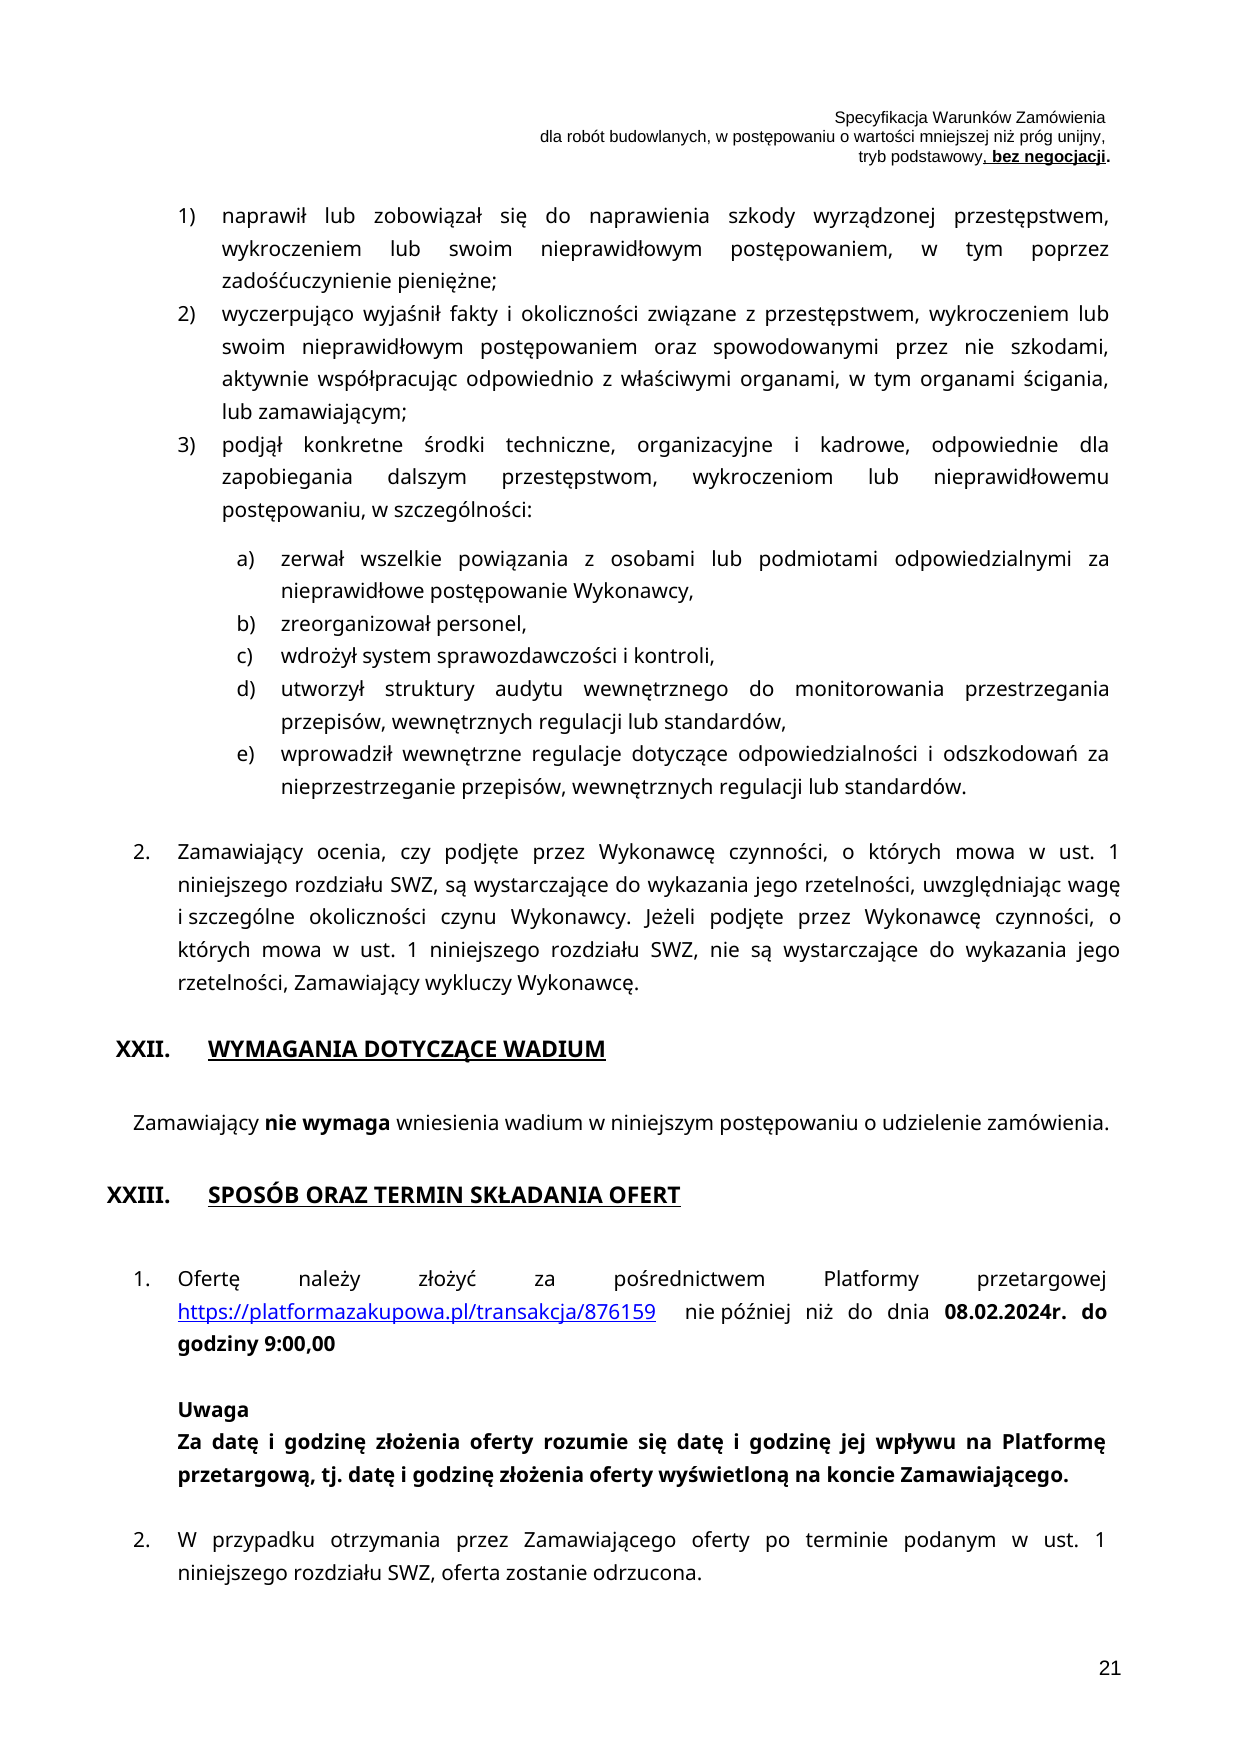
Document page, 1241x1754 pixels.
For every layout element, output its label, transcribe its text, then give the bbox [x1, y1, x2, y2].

text Za datę i godzinę złożenia oferty rozumie się datę i godzinę jej wpływu na Platformę przetargową, tj. datę i godzinę złożenia oferty wyświetloną na koncie Zamawiającego. [177, 1427, 1107, 1488]
list Ofertę należy złożyć za pośrednictwem Platformy przetargowej https://platformazakupowa.pl/transakcja/876159 nie później niż do dnia 08.02.2024r. do godziny 9:00,00 [133, 1264, 1107, 1358]
list Zamawiający ocenia, czy podjęte przez Wykonawcę czynności, o których mowa w ust. 1 niniejszego rozdziału SWZ, są wystarczające do wykazania jego rzetelności, uwzględniając wagę i szczególne okoliczności czynu Wykonawcy. Jeżeli podjęte przez Wykonawcę czynności, o których mowa w ust. 1 niniejszego rozdziału SWZ, nie są wystarczające do wykazania jego rzetelności, Zamawiający wykluczy Wykonawcę. [133, 837, 1122, 996]
list W przypadku otrzymania przez Zamawiającego oferty po terminie podanym w ust. 1 niniejszego rozdziału SWZ, oferta zostanie odrzucona. [133, 1525, 1107, 1586]
text c) wdrożył system sprawozdawczości i kontroli, [236, 642, 1110, 670]
text 2) wyczerpująco wyjaśnił fakty i okoliczności związane z przestępstwem, wykroczeniem lub swoim nieprawidłowym postępowaniem oraz spowodowanymi przez nie szkodami, aktywnie współpracując odpowiednio z właściwymi organami, w tym organami ścigania, lub zamawiającym; [177, 299, 1110, 426]
text 3) podjął konkretne środki techniczne, organizacyjne i kadrowe, odpowiednie dla zapobiegania dalszym przestępstwom, wykroczeniom lub nieprawidłowemu postępowaniu, w szczególności: [177, 430, 1110, 523]
list WYMAGANIA DOTYCZĄCE WADIUM [170, 1033, 1107, 1064]
text Zamawiający nie wymaga wniesienia wadium w niniejszym postępowaniu o udzielenie zamówienia. [133, 1108, 1110, 1137]
list SPOSÓB ORAZ TERMIN SKŁADANIA OFERT [170, 1179, 1107, 1210]
text e) wprowadził wewnętrzne regulacje dotyczące odpowiedzialności i odszkodowań za nieprzestrzeganie przepisów, wewnętrznych regulacji lub standardów. [236, 739, 1110, 800]
text 1) naprawił lub zobowiązał się do naprawienia szkody wyrządzonej przestępstwem, wykroczeniem lub swoim nieprawidłowym postępowaniem, w tym poprzez zadośćuczynienie pieniężne; [177, 201, 1110, 295]
text d) utworzył struktury audytu wewnętrznego do monitorowania przestrzegania przepisów, wewnętrznych regulacji lub standardów, [236, 674, 1110, 735]
text Uwaga [177, 1395, 1107, 1423]
text a) zerwał wszelkie powiązania z osobami lub podmiotami odpowiedzialnymi za nieprawidłowe postępowanie Wykonawcy, [236, 544, 1110, 605]
text b) zreorganizował personel, [236, 609, 1110, 637]
